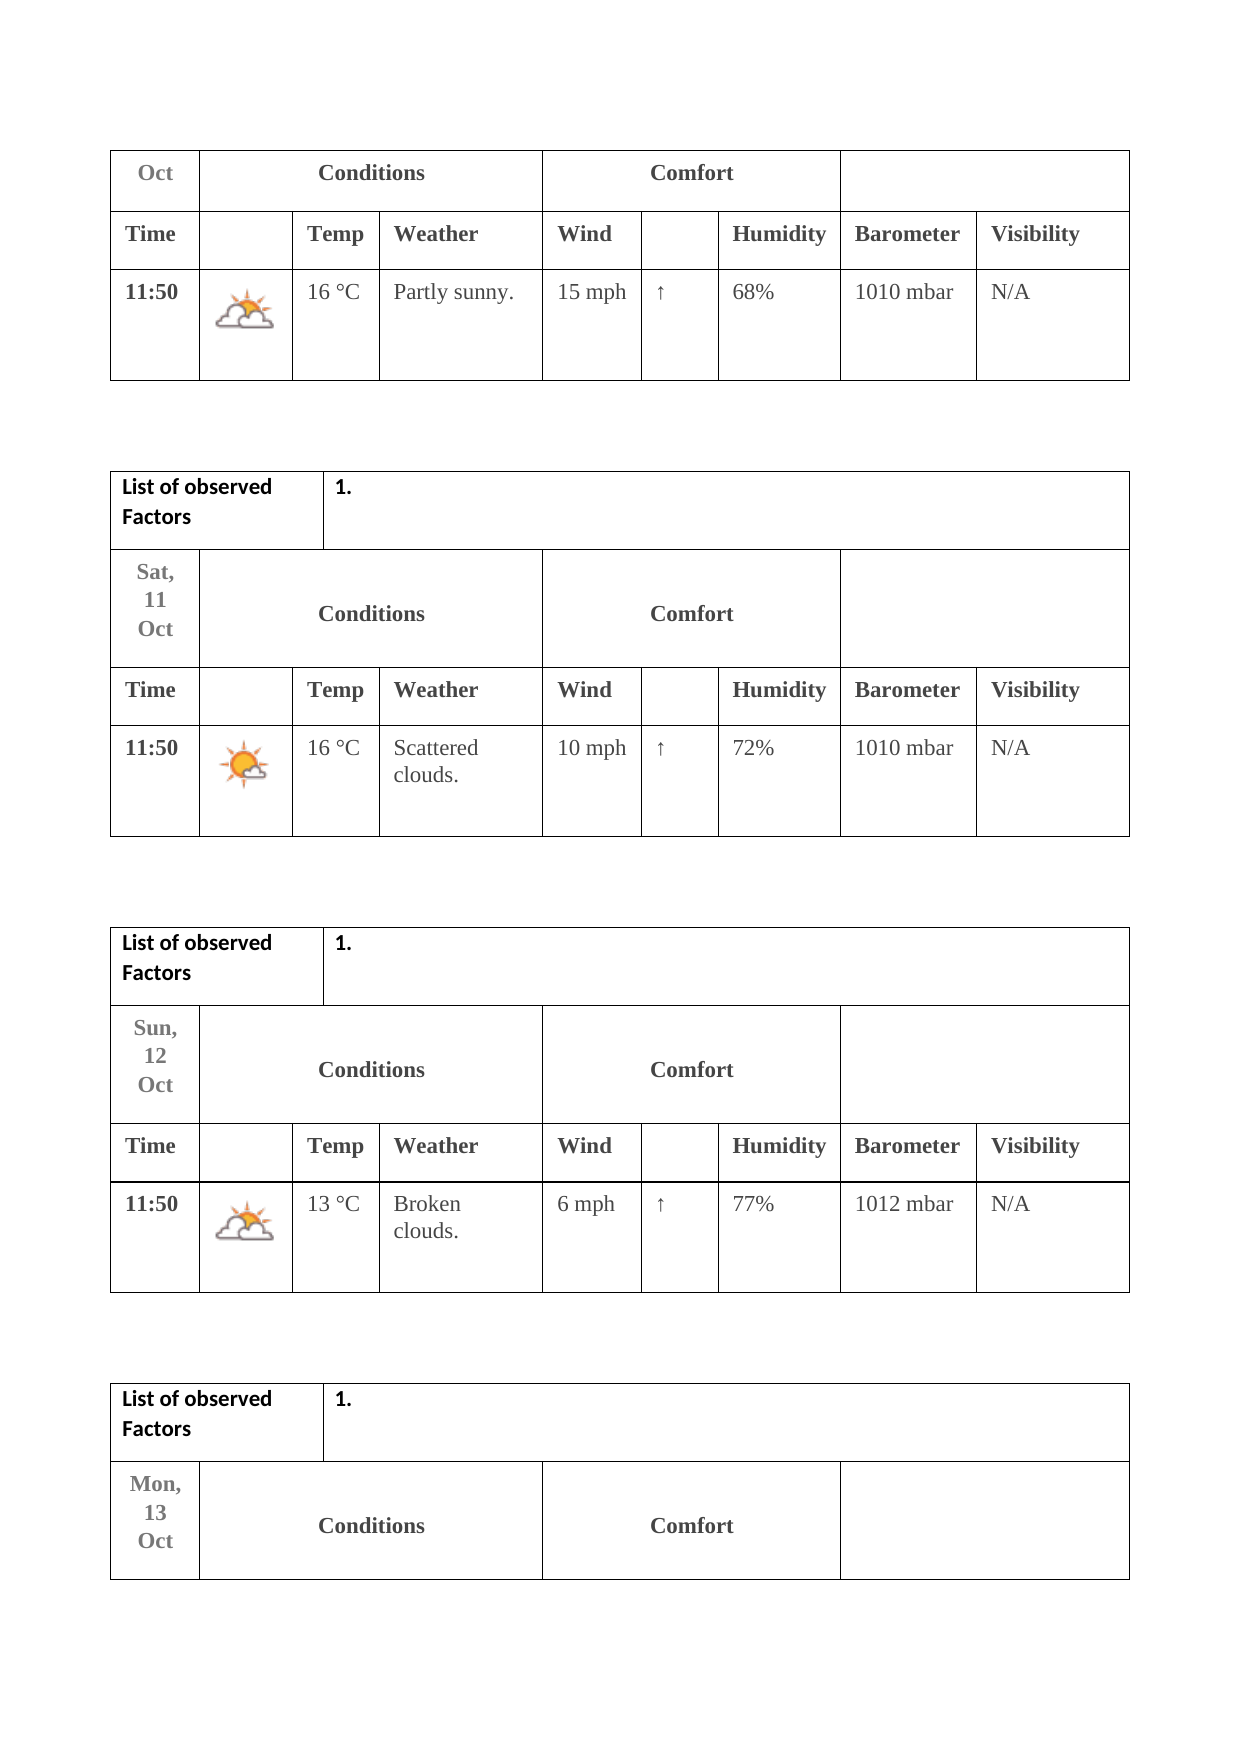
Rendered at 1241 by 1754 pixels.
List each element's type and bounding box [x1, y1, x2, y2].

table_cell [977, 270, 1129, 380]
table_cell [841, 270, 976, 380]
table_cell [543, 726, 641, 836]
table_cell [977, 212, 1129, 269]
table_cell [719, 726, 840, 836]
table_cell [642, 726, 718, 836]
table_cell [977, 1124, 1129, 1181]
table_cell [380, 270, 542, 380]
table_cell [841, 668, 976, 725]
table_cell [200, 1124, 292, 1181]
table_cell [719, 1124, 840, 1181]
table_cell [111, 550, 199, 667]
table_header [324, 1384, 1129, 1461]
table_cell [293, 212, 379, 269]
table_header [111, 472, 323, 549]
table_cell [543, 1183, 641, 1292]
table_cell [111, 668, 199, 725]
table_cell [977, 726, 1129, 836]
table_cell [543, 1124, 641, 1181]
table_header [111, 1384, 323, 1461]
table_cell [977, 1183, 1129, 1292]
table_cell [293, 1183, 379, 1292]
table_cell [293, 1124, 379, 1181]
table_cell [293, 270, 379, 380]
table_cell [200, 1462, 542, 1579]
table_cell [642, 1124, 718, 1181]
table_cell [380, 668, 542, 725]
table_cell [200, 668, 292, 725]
picture [213, 278, 277, 341]
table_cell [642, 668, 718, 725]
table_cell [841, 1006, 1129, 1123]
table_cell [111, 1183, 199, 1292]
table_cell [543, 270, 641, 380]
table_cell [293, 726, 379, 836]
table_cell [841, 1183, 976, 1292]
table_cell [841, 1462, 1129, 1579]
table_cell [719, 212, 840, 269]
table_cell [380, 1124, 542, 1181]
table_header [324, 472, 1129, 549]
picture [213, 1190, 277, 1253]
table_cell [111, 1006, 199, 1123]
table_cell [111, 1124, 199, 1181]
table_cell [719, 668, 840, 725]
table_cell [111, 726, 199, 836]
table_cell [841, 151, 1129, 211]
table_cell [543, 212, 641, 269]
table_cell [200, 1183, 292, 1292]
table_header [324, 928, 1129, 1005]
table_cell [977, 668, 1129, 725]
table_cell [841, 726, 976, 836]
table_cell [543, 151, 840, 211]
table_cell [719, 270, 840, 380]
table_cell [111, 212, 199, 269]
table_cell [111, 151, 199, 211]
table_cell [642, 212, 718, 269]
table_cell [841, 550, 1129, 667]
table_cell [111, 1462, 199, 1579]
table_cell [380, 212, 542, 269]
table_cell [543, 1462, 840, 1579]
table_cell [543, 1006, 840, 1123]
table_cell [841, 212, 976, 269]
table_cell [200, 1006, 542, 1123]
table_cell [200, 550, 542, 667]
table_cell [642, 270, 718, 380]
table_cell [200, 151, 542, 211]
picture [213, 734, 277, 797]
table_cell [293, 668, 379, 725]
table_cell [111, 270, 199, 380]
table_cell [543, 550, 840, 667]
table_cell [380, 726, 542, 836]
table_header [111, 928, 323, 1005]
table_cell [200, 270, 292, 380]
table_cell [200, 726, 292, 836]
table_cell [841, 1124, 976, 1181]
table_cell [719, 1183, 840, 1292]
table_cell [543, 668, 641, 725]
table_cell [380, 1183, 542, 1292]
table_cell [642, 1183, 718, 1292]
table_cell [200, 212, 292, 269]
